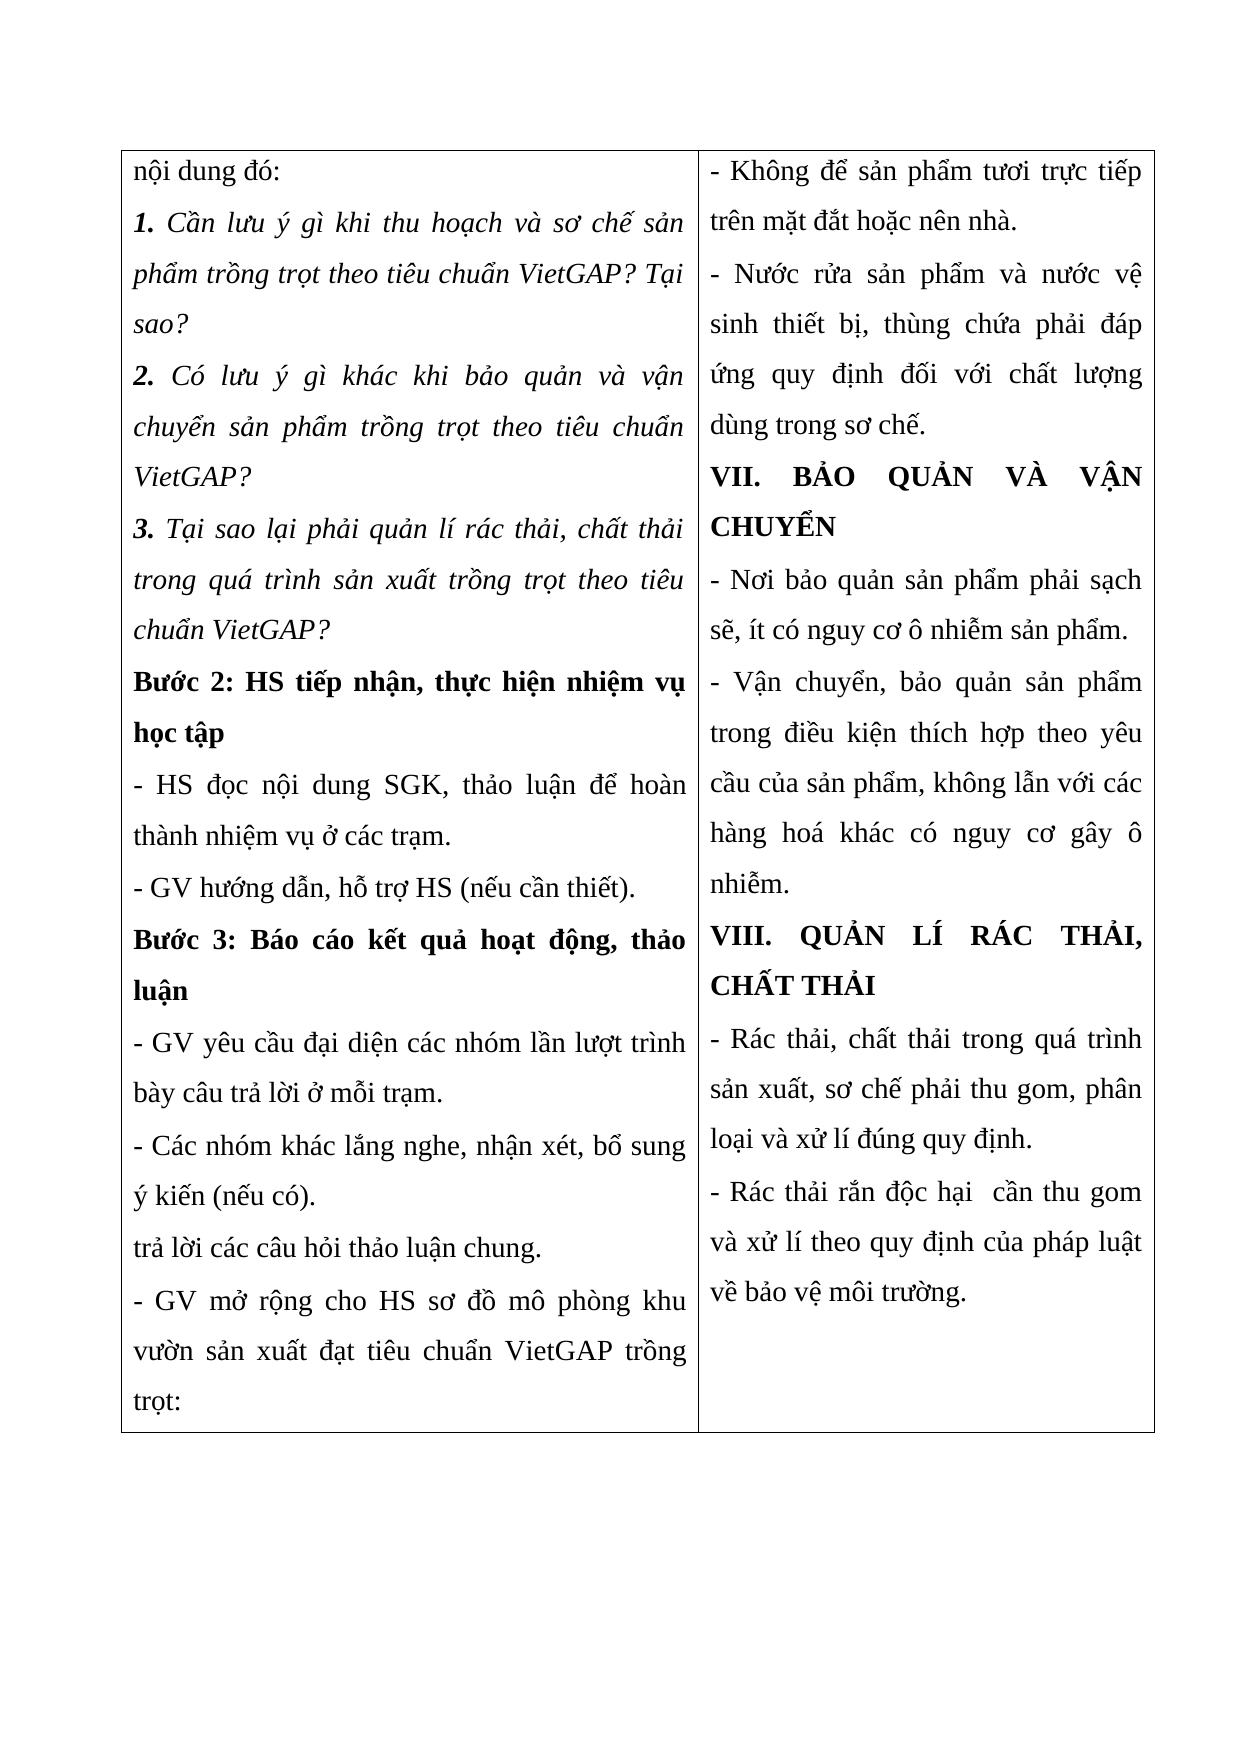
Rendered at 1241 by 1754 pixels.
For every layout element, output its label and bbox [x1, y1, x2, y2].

table_cell [122, 151, 698, 1432]
table_cell [699, 151, 1154, 1432]
